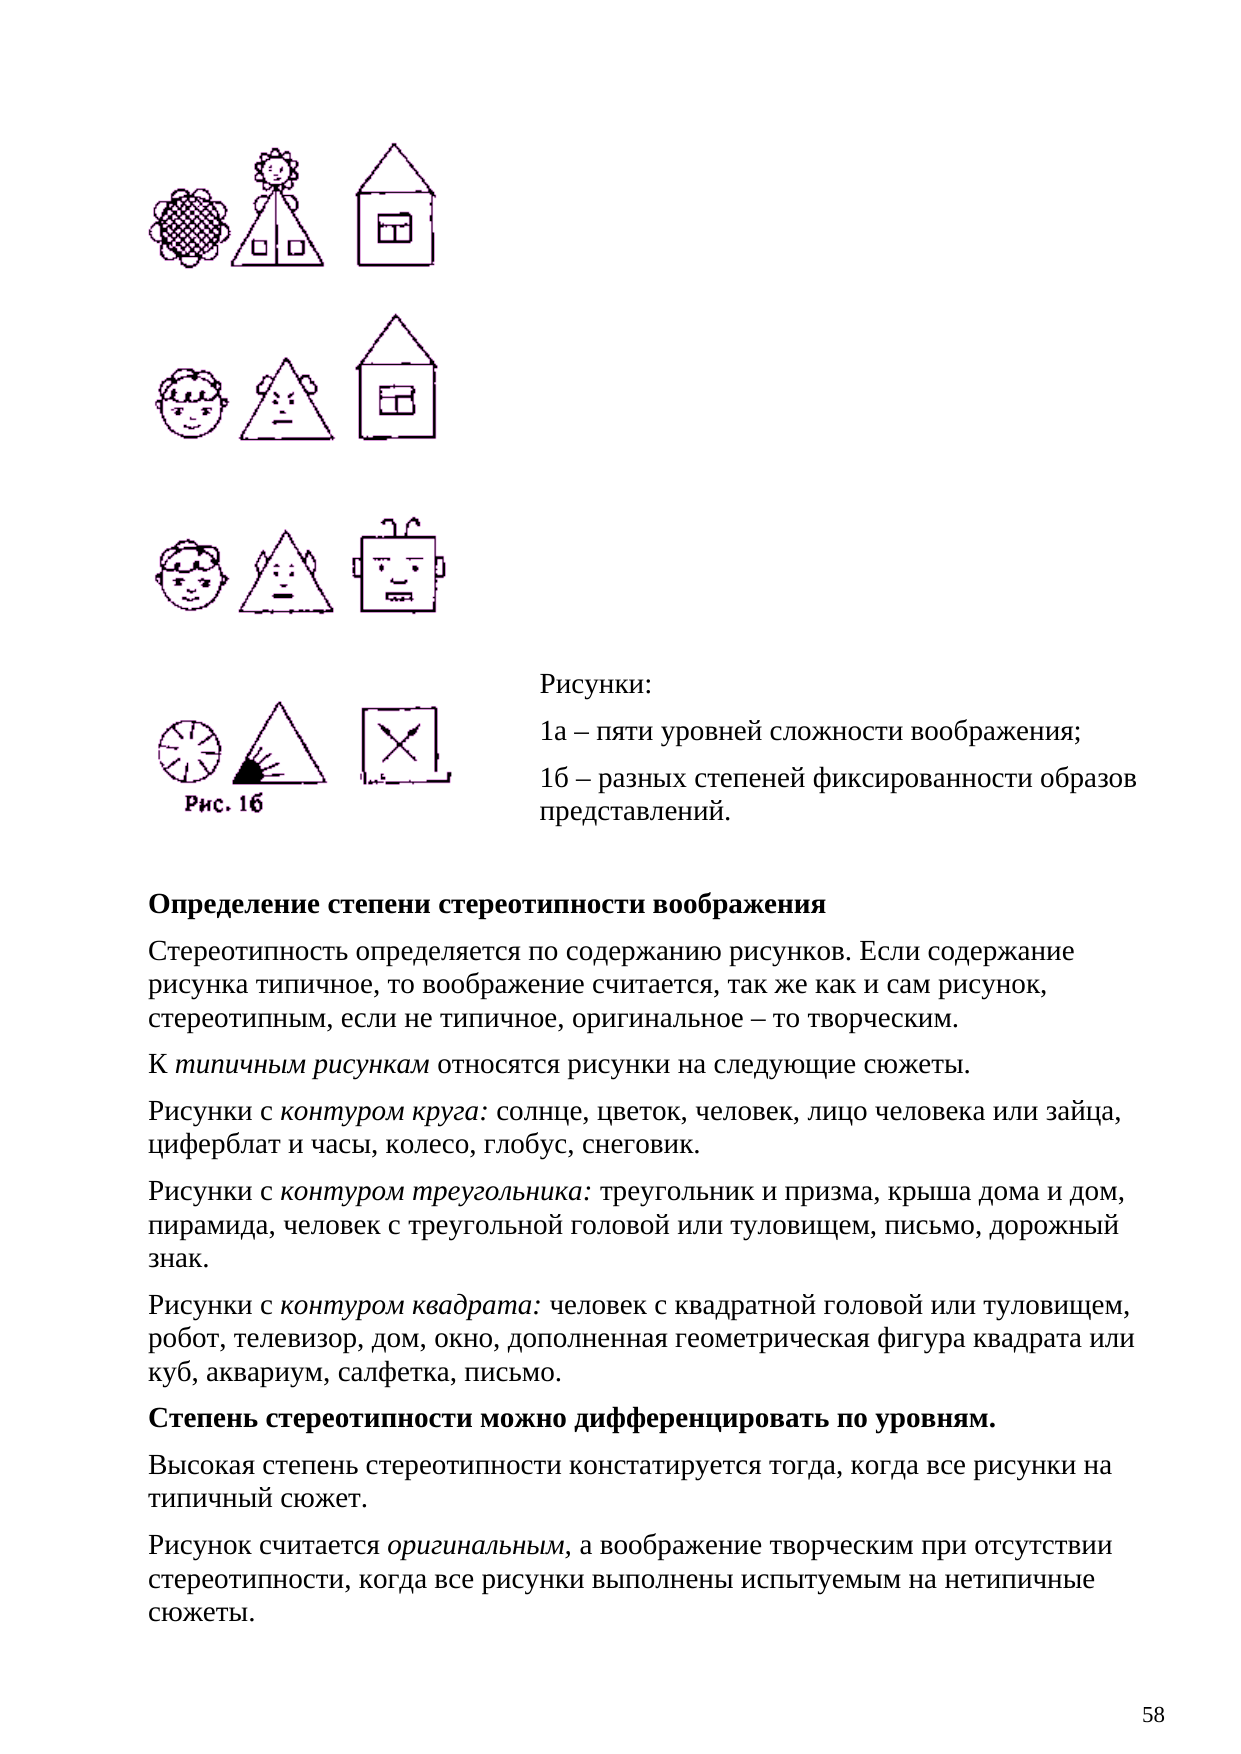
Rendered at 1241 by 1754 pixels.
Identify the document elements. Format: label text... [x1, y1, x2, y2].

text Высокая степень стереотипности констатируется тогда, когда все рисунки на типичный сюжет. [148, 1447, 1164, 1514]
table_header [146, 134, 539, 840]
text Рисунок считается оригинальным, а воображение творческим при отсутствии стереотипности, когда все рисунки выполнены испытуемым на нетипичные сюжеты. [148, 1527, 1164, 1628]
text К типичным рисункам относятся рисунки на следующие сюжеты. [148, 1047, 1164, 1080]
picture [146, 134, 452, 827]
text Рисунки с контуром квадрата: человек с квадратной головой или туловищем, робот, телевизор, дом, окно, дополненная геометрическая фигура квадрата или куб, аквариум, салфетка, письмо. [148, 1287, 1164, 1387]
text Рисунки с контуром круга: солнце, цветок, человек, лицо человека или зайца, циферблат и часы, колесо, глобус, снеговик. [148, 1093, 1164, 1160]
text Стереотипность определяется по содержанию рисунков. Если содержание рисунка типичное, то воображение считается, так же как и сам рисунок, стереотипным, если не типичное, оригинальное – то творческим. [148, 933, 1164, 1033]
table_header Рисунки: 1a – пяти уровней сложности воображения; 1б – разных степеней фиксированности образов представлений. [539, 134, 1160, 840]
text Степень стереотипности можно дифференцировать по уровням. [148, 1401, 1164, 1434]
text Определение степени стереотипности воображения [148, 886, 1164, 920]
text Рисунки с контуром треугольника: треугольник и призма, крыша дома и дом, пирамида, человек с треугольной головой или туловищем, письмо, дорожный знак. [148, 1173, 1164, 1274]
